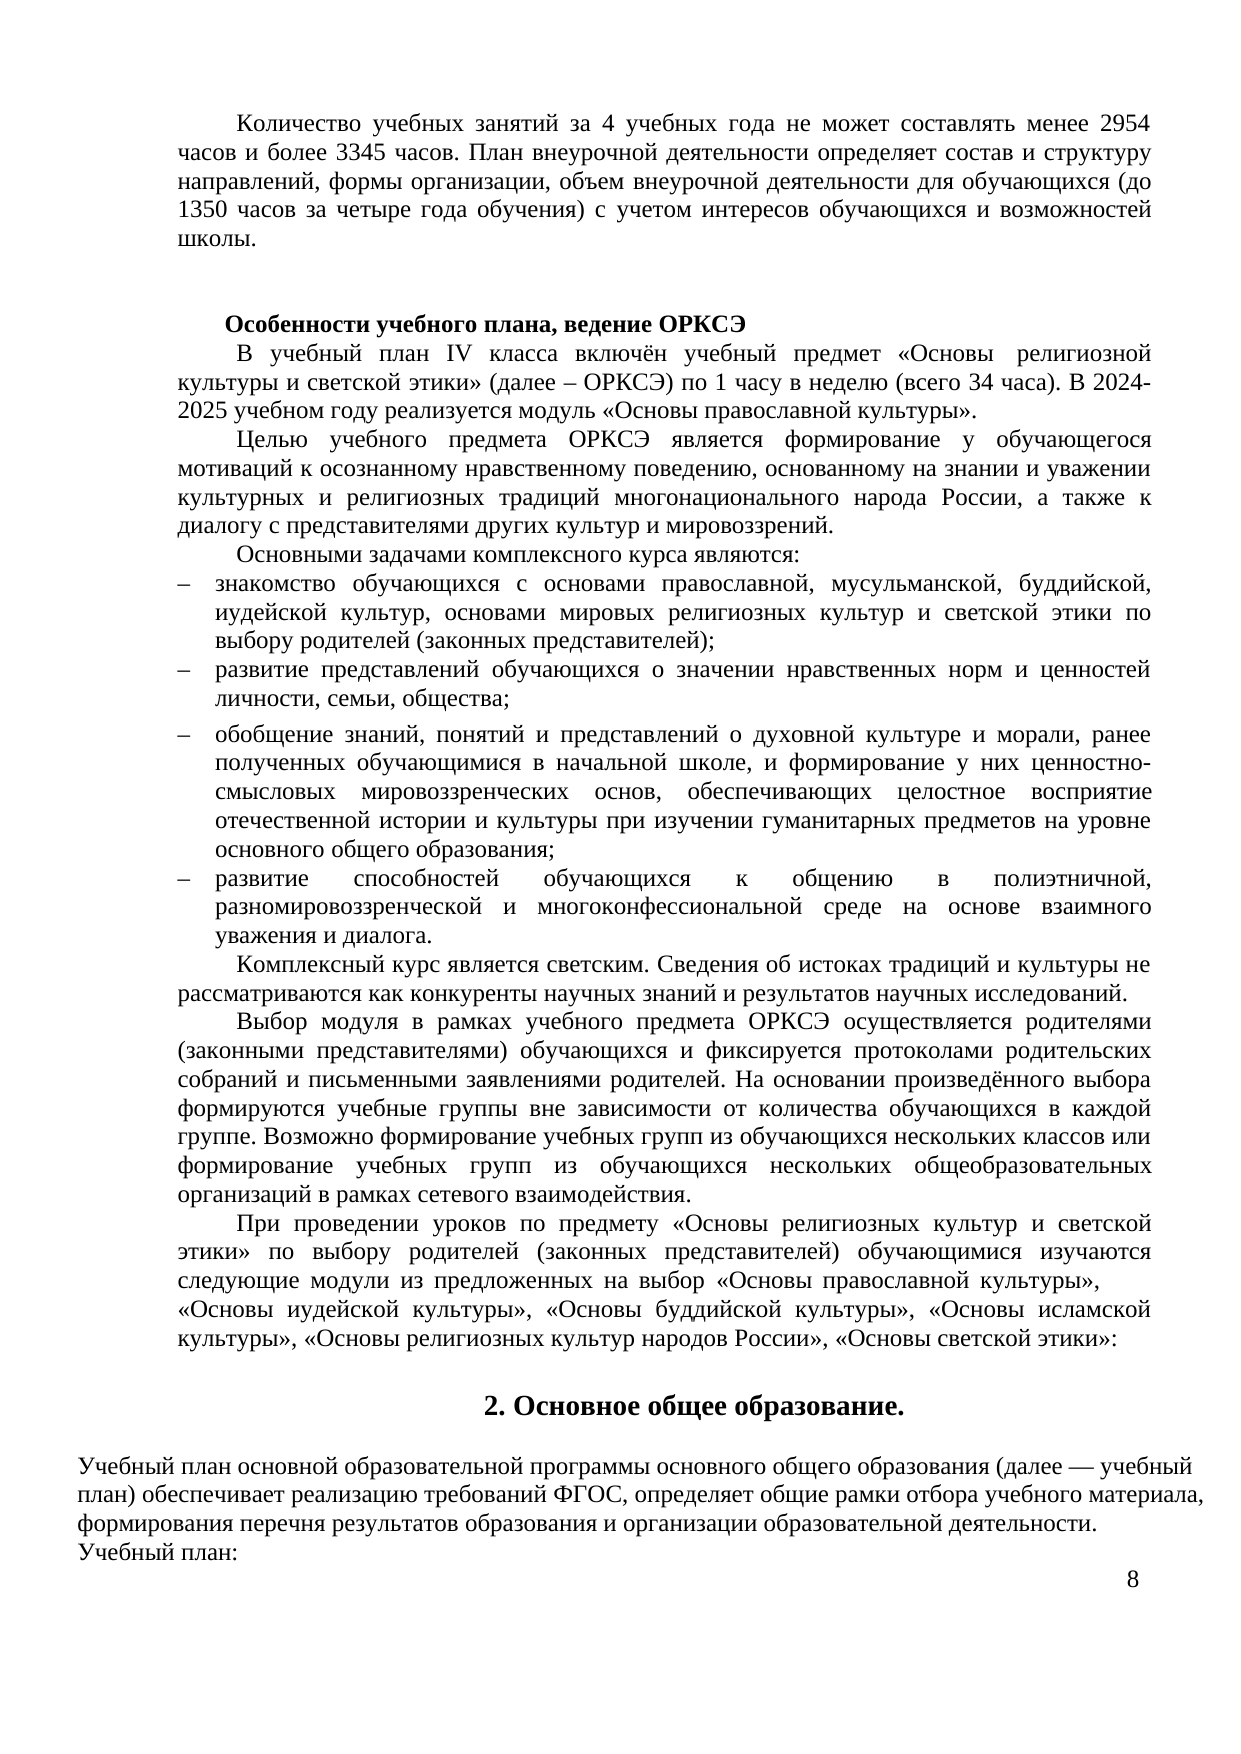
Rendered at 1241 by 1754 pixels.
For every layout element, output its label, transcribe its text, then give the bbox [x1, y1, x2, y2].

text Учебный план основной образовательной программы основного общего образования (далее — учебный план) обеспечивает реализацию требований ФГОС, определяет общие рамки отбора учебного материала, формирования перечня результатов образования и организации образовательной деятельности. Учебный план: [77, 1451, 1215, 1566]
list развитие способностей обучающихся к общению в полиэтничной, разномировоззренческой и многоконфессиональной среде на основе взаимного уважения и диалога. [177, 863, 1152, 949]
text Целью учебного предмета ОРКСЭ является формирование у обучающегося мотиваций к осознанному нравственному поведению, основанному на знании и уважении культурных и религиозных традиций многонационального народа России, а также к диалогу с представителями других культур и мировоззрений. [177, 424, 1152, 539]
list обобщение знаний, понятий и представлений о духовной культуре и морали, ранее полученных обучающимися в начальной школе, и формирование у них ценностно- смысловых мировоззренческих основ, обеспечивающих целостное восприятие отечественной истории и культуры при изучении гуманитарных предметов на уровне основного общего образования; [177, 719, 1152, 862]
text Основными задачами комплексного курса являются: [236, 539, 1215, 568]
subtitle Особенности учебного плана, ведение ОРКСЭ [224, 309, 1215, 338]
text Комплексный курс является светским. Сведения об истоках традиций и культуры не рассматриваются как конкуренты научных знаний и результатов научных исследований. [177, 949, 1151, 1006]
list развитие представлений обучающихся о значении нравственных норм и ценностей личности, семьи, общества; [177, 654, 1151, 712]
list знакомство обучающихся с основами православной, мусульманской, буддийской, иудейской культур, основами мировых религиозных культур и светской этики по выбору родителей (законных представителей); [177, 568, 1152, 654]
text Количество учебных занятий за 4 учебных года не может составлять менее 2954 часов и более 3345 часов. План внеурочной деятельности определяет состав и структуру направлений, формы организации, объем внеурочной деятельности для обучающихся (до 1350 часов за четыре года обучения) с учетом интересов обучающихся и возможностей школы. [177, 108, 1152, 252]
text В учебный план IV класса включён учебный предмет «Основы религиозной культуры и светской этики» (далее – ОРКСЭ) по 1 часу в неделю (всего 34 часа). В 2024-2025 учебном году реализуется модуль «Основы православной культуры». [177, 338, 1152, 424]
text Выбор модуля в рамках учебного предмета ОРКСЭ осуществляется родителями (законными представителями) обучающихся и фиксируется протоколами родительских собраний и письменными заявлениями родителей. На основании произведённого выбора формируются учебные группы вне зависимости от количества обучающихся в каждой группе. Возможно формирование учебных групп из обучающихся нескольких классов или формирование учебных групп из обучающихся нескольких общеобразовательных организаций в рамках сетевого взаимодействия. [177, 1006, 1152, 1208]
text При проведении уроков по предмету «Основы религиозных культур и светской этики» по выбору родителей (законных представителей) обучающимися изучаются следующие модули из предложенных на выбор «Основы православной культуры», [177, 1208, 1152, 1294]
subtitle Основное общее образование. [483, 1388, 1215, 1422]
text «Основы иудейской культуры», «Основы буддийской культуры», «Основы исламской культуры», «Основы религиозных культур народов России», «Основы светской этики»: [177, 1294, 1151, 1351]
